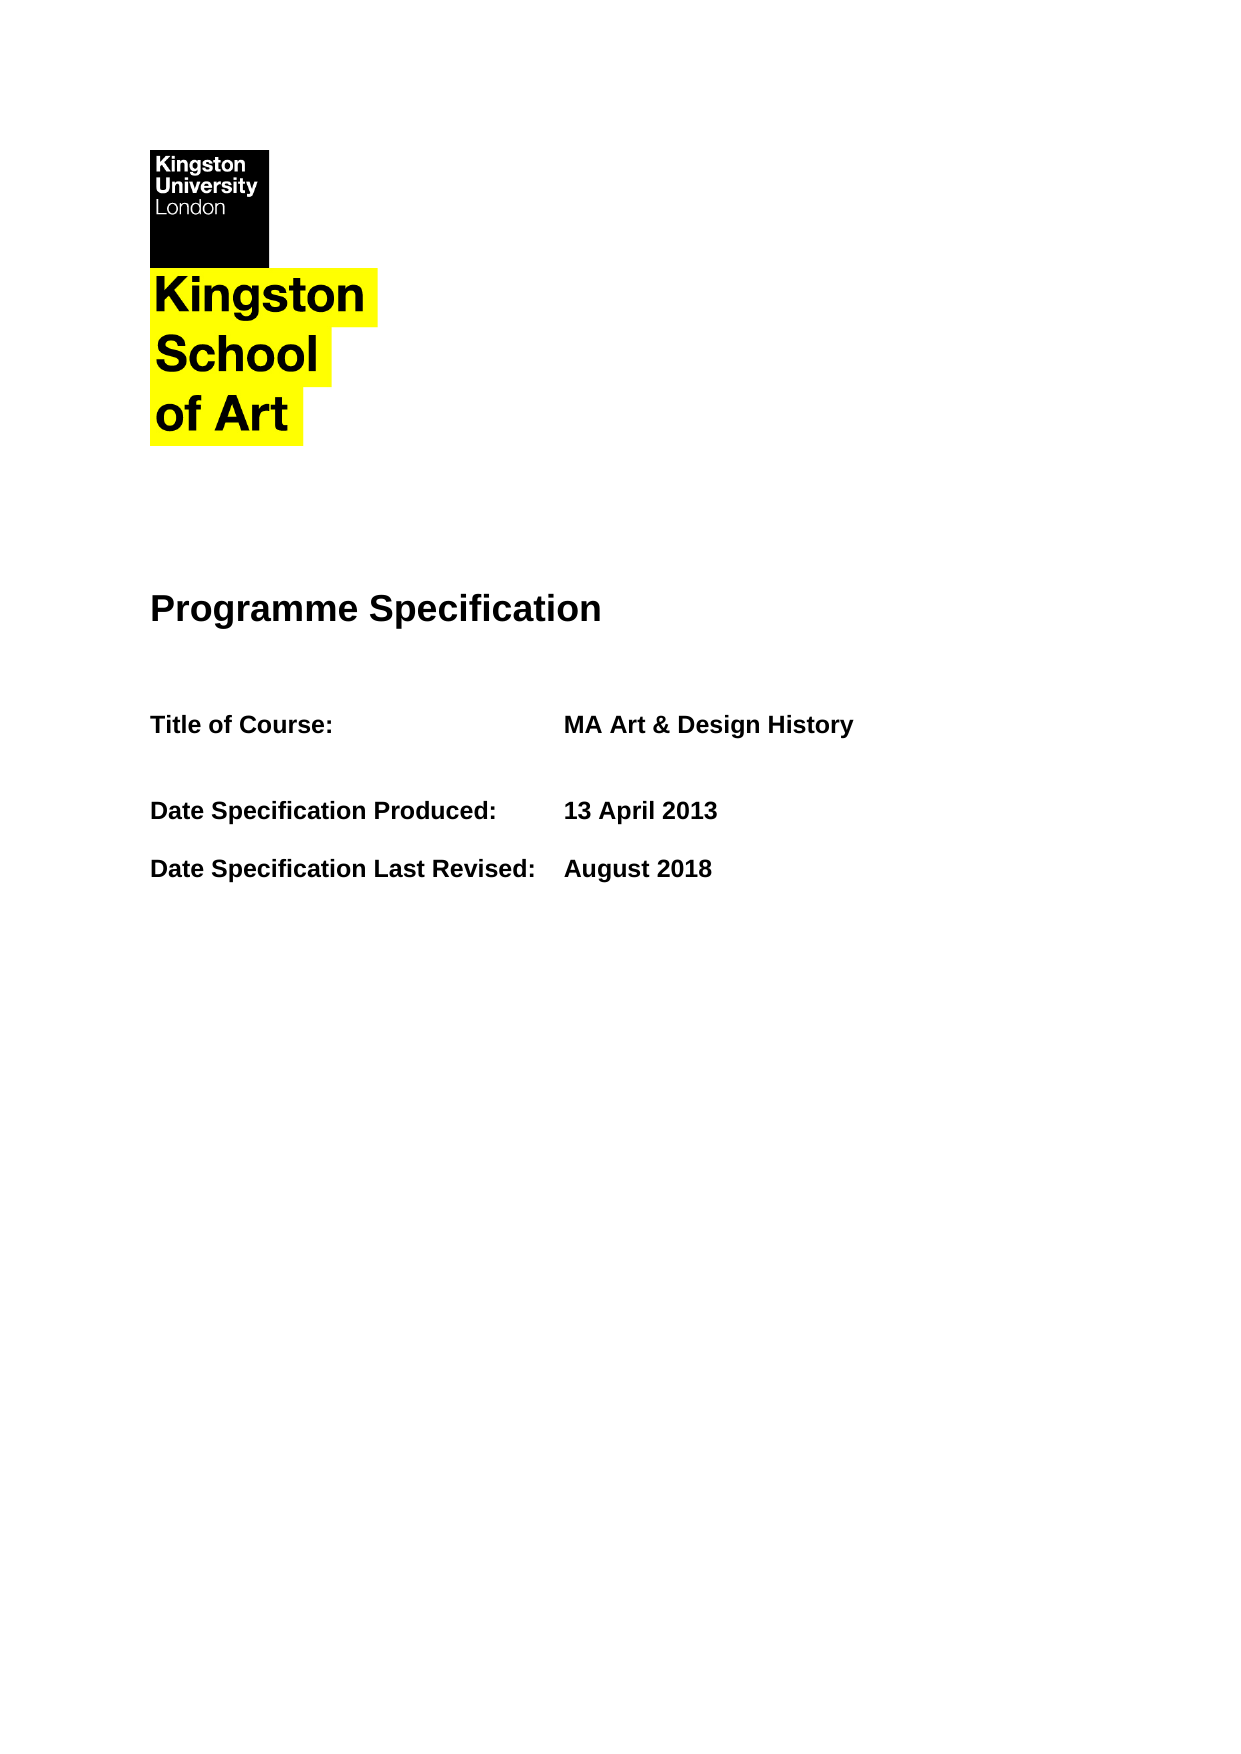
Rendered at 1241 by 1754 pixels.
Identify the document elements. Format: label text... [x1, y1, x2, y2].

picture [150, 150, 378, 446]
text Programme Specification [150, 586, 1090, 629]
text Title of Course: MA Art & Design History [150, 710, 1090, 739]
text Date Specification Last Revised: August 2018 [150, 854, 1090, 882]
text Date Specification Produced: 13 April 2013 [150, 796, 1090, 825]
